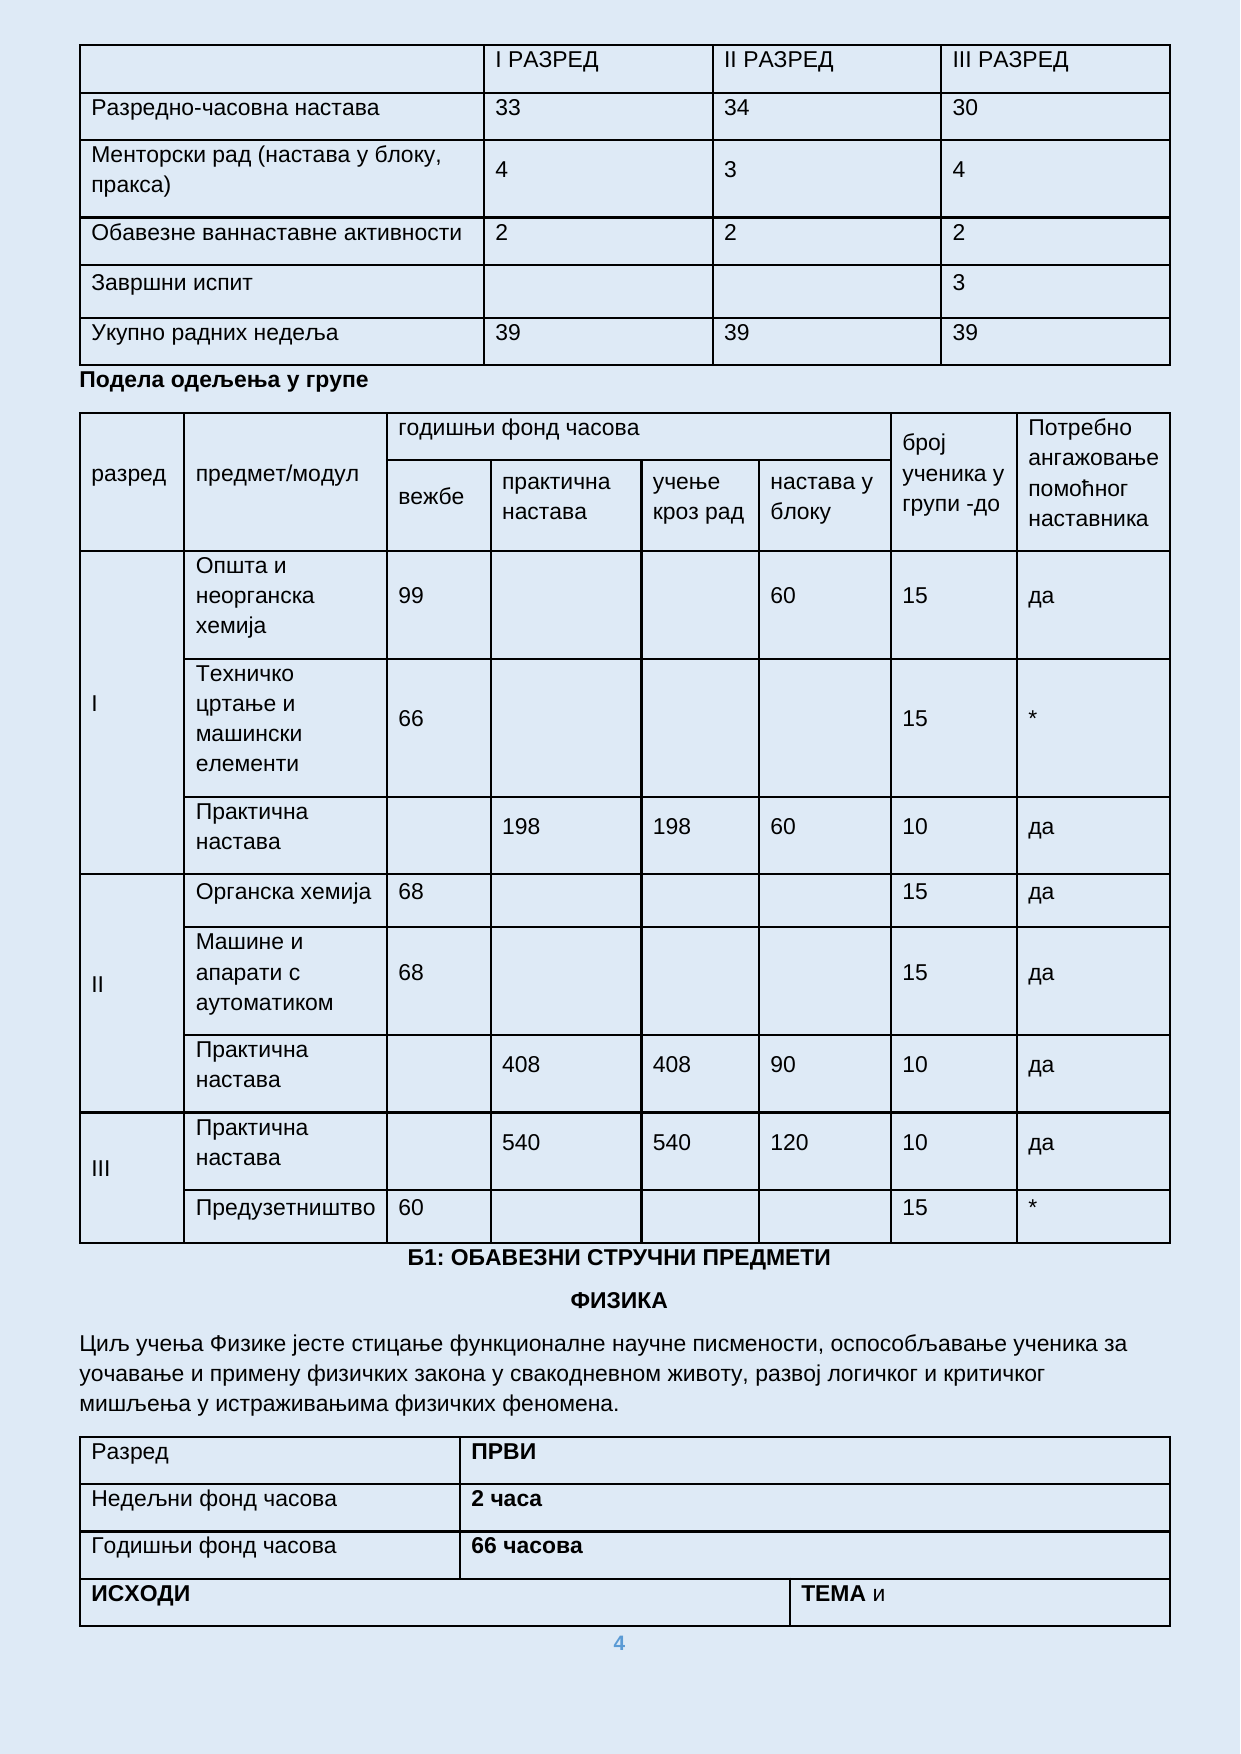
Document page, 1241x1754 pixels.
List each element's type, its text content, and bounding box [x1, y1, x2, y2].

table_cell 408 [492, 1036, 640, 1111]
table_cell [81, 1580, 789, 1625]
text ФИЗИКА [79, 1287, 1159, 1313]
table_cell 540 [492, 1114, 640, 1189]
table_cell [714, 266, 940, 317]
table_header број ученика у групи -до [892, 414, 1016, 550]
table_cell 408 [643, 1036, 758, 1111]
table_cell 68 [388, 875, 490, 926]
table_cell практична настава [492, 461, 640, 550]
table_cell [492, 875, 640, 926]
table_cell 3 [942, 266, 1169, 317]
table_cell 30 [942, 94, 1169, 139]
table_cell 4 [485, 141, 712, 216]
table_header [81, 46, 483, 92]
table_cell 198 [492, 798, 640, 873]
table_cell * [1018, 1191, 1169, 1242]
table_cell Практична настава [185, 798, 386, 873]
text Б1: ОБАВЕЗНИ СТРУЧНИ ПРЕДМЕТИ [79, 1244, 1159, 1271]
text Циљ учења Физике јесте стицање функционалне научне писмености, оспособљавање ученика за уочавање и примену физичких закона у свакодневном животу, развој логичког и критичког мишљења у истраживањима физичких феномена. [79, 1329, 1159, 1416]
table_cell [492, 660, 640, 796]
table_header II РАЗРЕД [714, 46, 940, 92]
table_cell 2 [942, 219, 1169, 264]
table_cell 39 [714, 319, 940, 364]
table_cell 15 [892, 1191, 1016, 1242]
table_cell 39 [485, 319, 712, 364]
table_cell да [1018, 1036, 1169, 1111]
table_cell 60 [388, 1191, 490, 1242]
table_cell 15 [892, 875, 1016, 926]
table_cell [760, 928, 890, 1034]
table_cell 34 [714, 94, 940, 139]
table_cell да [1018, 928, 1169, 1034]
table_header годишњи фонд часова [388, 414, 890, 459]
table_cell [388, 1036, 490, 1111]
table_cell 10 [892, 798, 1016, 873]
table_cell [643, 875, 758, 926]
table_cell 90 [760, 1036, 890, 1111]
table_cell Менторски рад (настава у блоку, пракса) [81, 141, 483, 216]
table_cell Недељни фонд часова [81, 1485, 459, 1530]
table_cell Годишњи фонд часова [81, 1533, 459, 1578]
table_cell 66 [388, 660, 490, 796]
table_cell 120 [760, 1114, 890, 1189]
table_cell 60 [760, 798, 890, 873]
table_cell 15 [892, 928, 1016, 1034]
table_cell Машине и апарати с аутоматиком [185, 928, 386, 1034]
table_cell Разредно-часовна настава [81, 94, 483, 139]
table_header ПРВИ [461, 1438, 1169, 1483]
table_cell 10 [892, 1036, 1016, 1111]
table_cell I [81, 552, 183, 873]
table_cell 10 [892, 1114, 1016, 1189]
table_header III РАЗРЕД [942, 46, 1169, 92]
table_cell 2 [714, 219, 940, 264]
table_cell Практична настава [185, 1036, 386, 1111]
text Подела одељења у групе [79, 366, 1159, 393]
table_cell 15 [892, 552, 1016, 658]
table_cell [492, 928, 640, 1034]
table_cell [388, 798, 490, 873]
table_cell [485, 266, 712, 317]
table_cell 3 [714, 141, 940, 216]
table_cell [388, 1114, 490, 1189]
table_cell 33 [485, 94, 712, 139]
table_cell * [1018, 660, 1169, 796]
table_cell Органска хемија [185, 875, 386, 926]
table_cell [791, 1580, 1169, 1625]
table_cell 540 [643, 1114, 758, 1189]
table_cell [760, 1191, 890, 1242]
table_cell III [81, 1114, 183, 1242]
table_header Разред [81, 1438, 459, 1483]
table_cell учење кроз рад [643, 461, 758, 550]
table_cell 2 [485, 219, 712, 264]
table_cell [492, 1191, 640, 1242]
table_cell [760, 660, 890, 796]
table_cell Укупно радних недеља [81, 319, 483, 364]
table_cell 15 [892, 660, 1016, 796]
table_cell вежбе [388, 461, 490, 550]
table_cell 39 [942, 319, 1169, 364]
table_cell да [1018, 552, 1169, 658]
table_cell [643, 552, 758, 658]
table_cell Техничко цртање и машински елементи [185, 660, 386, 796]
table_header разред [81, 414, 183, 550]
table_cell да [1018, 798, 1169, 873]
table_cell [760, 875, 890, 926]
table_cell 68 [388, 928, 490, 1034]
table_header предмет/модул [185, 414, 386, 550]
table_cell II [81, 875, 183, 1111]
table_cell 198 [643, 798, 758, 873]
table_cell Предузетништво [185, 1191, 386, 1242]
table_cell Обавезне ваннаставне активности [81, 219, 483, 264]
table_cell Општа и неорганска хемија [185, 552, 386, 658]
table_cell 60 [760, 552, 890, 658]
table_header Потребно ангажовање помоћног наставника [1018, 414, 1169, 550]
table_cell настава у блоку [760, 461, 890, 550]
table_cell 66 часова [461, 1533, 1169, 1578]
table_cell Завршни испит [81, 266, 483, 317]
table_cell 99 [388, 552, 490, 658]
table_cell 2 часа [461, 1485, 1169, 1530]
table_cell Практична настава [185, 1114, 386, 1189]
table_header I РАЗРЕД [485, 46, 712, 92]
table_cell 4 [942, 141, 1169, 216]
table_cell [643, 660, 758, 796]
table_cell [492, 552, 640, 658]
table_cell да [1018, 1114, 1169, 1189]
table_cell да [1018, 875, 1169, 926]
table_cell [643, 928, 758, 1034]
table_cell [643, 1191, 758, 1242]
